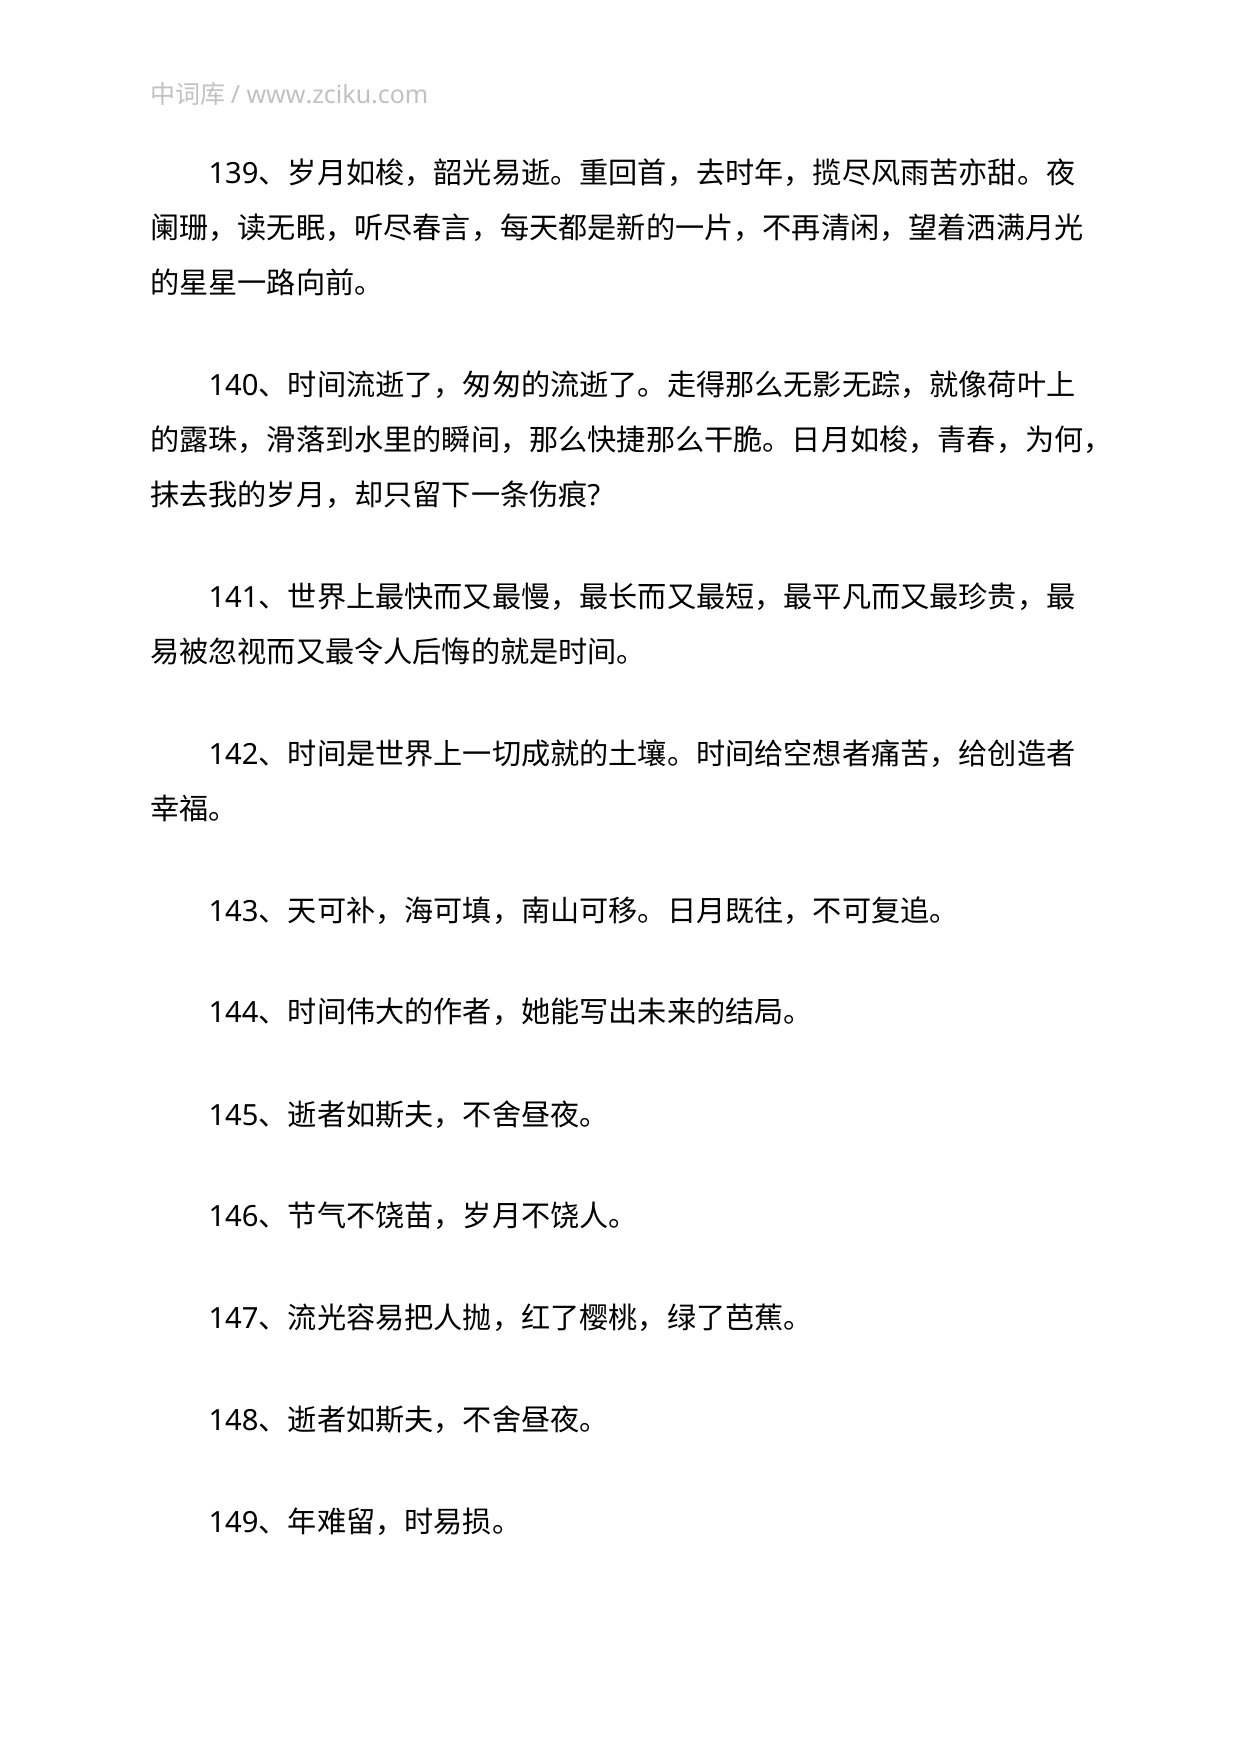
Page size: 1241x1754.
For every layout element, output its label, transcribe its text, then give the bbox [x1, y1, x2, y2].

text 142、时间是世界上一切成就的土壤。时间给空想者痛苦，给创造者幸福。 [150, 730, 1090, 828]
text 145、逝者如斯夫，不舍昼夜。 [150, 1091, 1090, 1133]
text 147、流光容易把人抛，红了樱桃，绿了芭蕉。 [150, 1295, 1090, 1337]
text 149、年难留，时易损。 [150, 1499, 1090, 1541]
text 140、时间流逝了，匆匆的流逝了。走得那么无影无踪，就像荷叶上的露珠，滑落到水里的瞬间，那么快捷那么干脆。日月如梭，青春，为何，抹去我的岁月，却只留下一条伤痕? [150, 362, 1090, 514]
text 143、天可补，海可填，南山可移。日月既往，不可复追。 [150, 887, 1090, 929]
text 141、世界上最快而又最慢，最长而又最短，最平凡而又最珍贵，最易被忽视而又最令人后悔的就是时间。 [150, 573, 1090, 671]
text 148、逝者如斯夫，不舍昼夜。 [150, 1397, 1090, 1439]
text 146、节气不饶苗，岁月不饶人。 [150, 1193, 1090, 1235]
text 139、岁月如梭，韶光易逝。重回首，去时年，揽尽风雨苦亦甜。夜阑珊，读无眠，听尽春言，每天都是新的一片，不再清闲，望着洒满月光的星星一路向前。 [150, 150, 1090, 302]
text 144、时间伟大的作者，她能写出未来的结局。 [150, 989, 1090, 1031]
